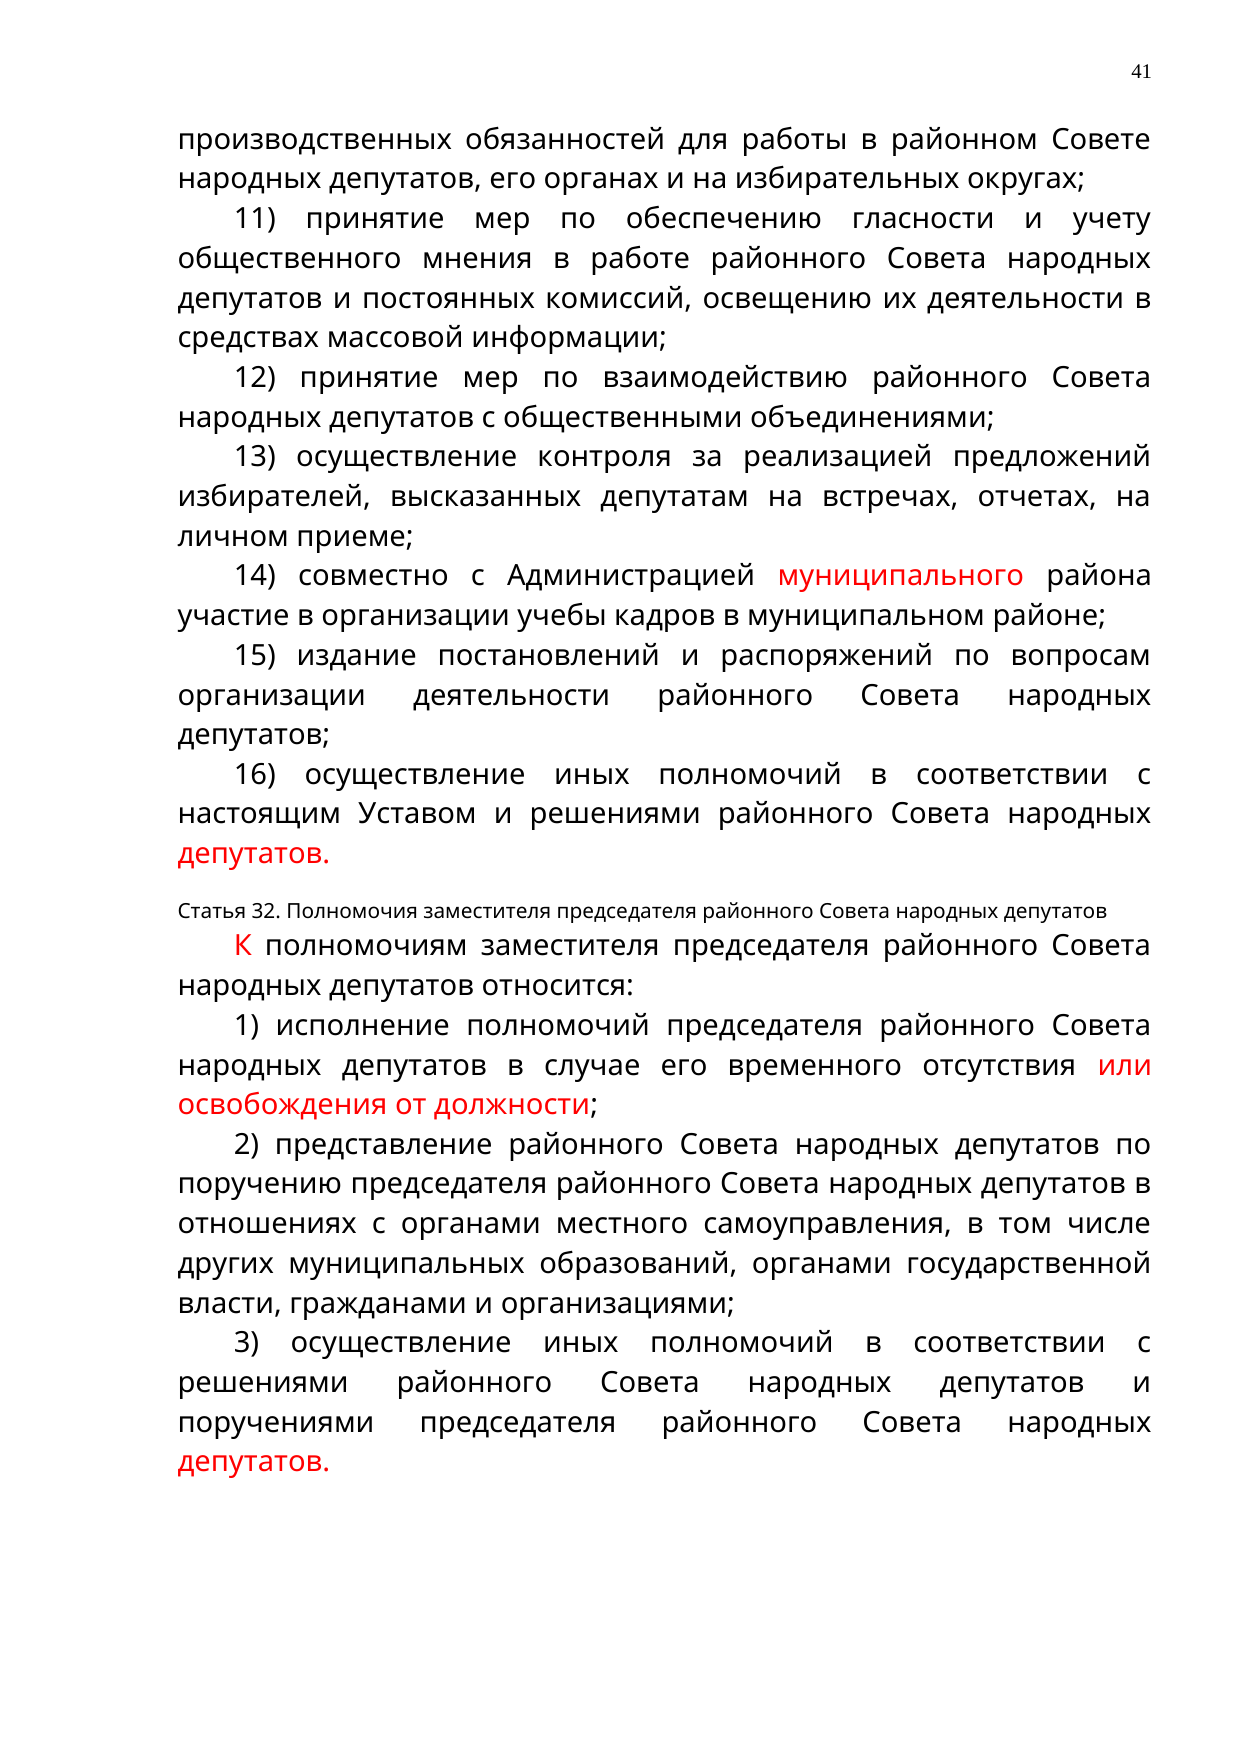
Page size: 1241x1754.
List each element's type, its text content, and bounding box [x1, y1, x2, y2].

text 12) принятие мер по взаимодействию районного Совета народных депутатов с общественными объединениями; [177, 356, 1152, 436]
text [177, 118, 1152, 197]
text 2) представление районного Совета народных депутатов по поручению председателя районного Совета народных депутатов в отношениях с органами местного самоуправления, в том числе других муниципальных образований, органами государственной власти, гражданами и организациями; [177, 1123, 1152, 1322]
text 1) исполнение полномочий председателя районного Совета народных депутатов в случае его временного отсутствия или освобождения от должности; [177, 1004, 1152, 1123]
text 16) осуществление иных полномочий в соответствии с настоящим Уставом и решениями районного Совета народных депутатов. [177, 753, 1152, 872]
text 15) издание постановлений и распоряжений по вопросам организации деятельности районного Совета народных депутатов; [177, 634, 1152, 753]
text 14) совместно с Администрацией муниципального района участие в организации учебы кадров в муниципальном районе; [177, 555, 1152, 634]
text 3) осуществление иных полномочий в соответствии с решениями районного Совета народных депутатов и поручениями председателя районного Совета народных депутатов. [177, 1322, 1152, 1480]
text 13) осуществление контроля за реализацией предложений избирателей, высказанных депутатам на встречах, отчетах, на личном приеме; [177, 436, 1152, 555]
text 11) принятие мер по обеспечению гласности и учету общественного мнения в работе районного Совета народных депутатов и постоянных комиссий, освещению их деятельности в средствах массовой информации; [177, 197, 1152, 356]
text К полномочиям заместителя председателя районного Совета народных депутатов относится: [177, 925, 1152, 1004]
